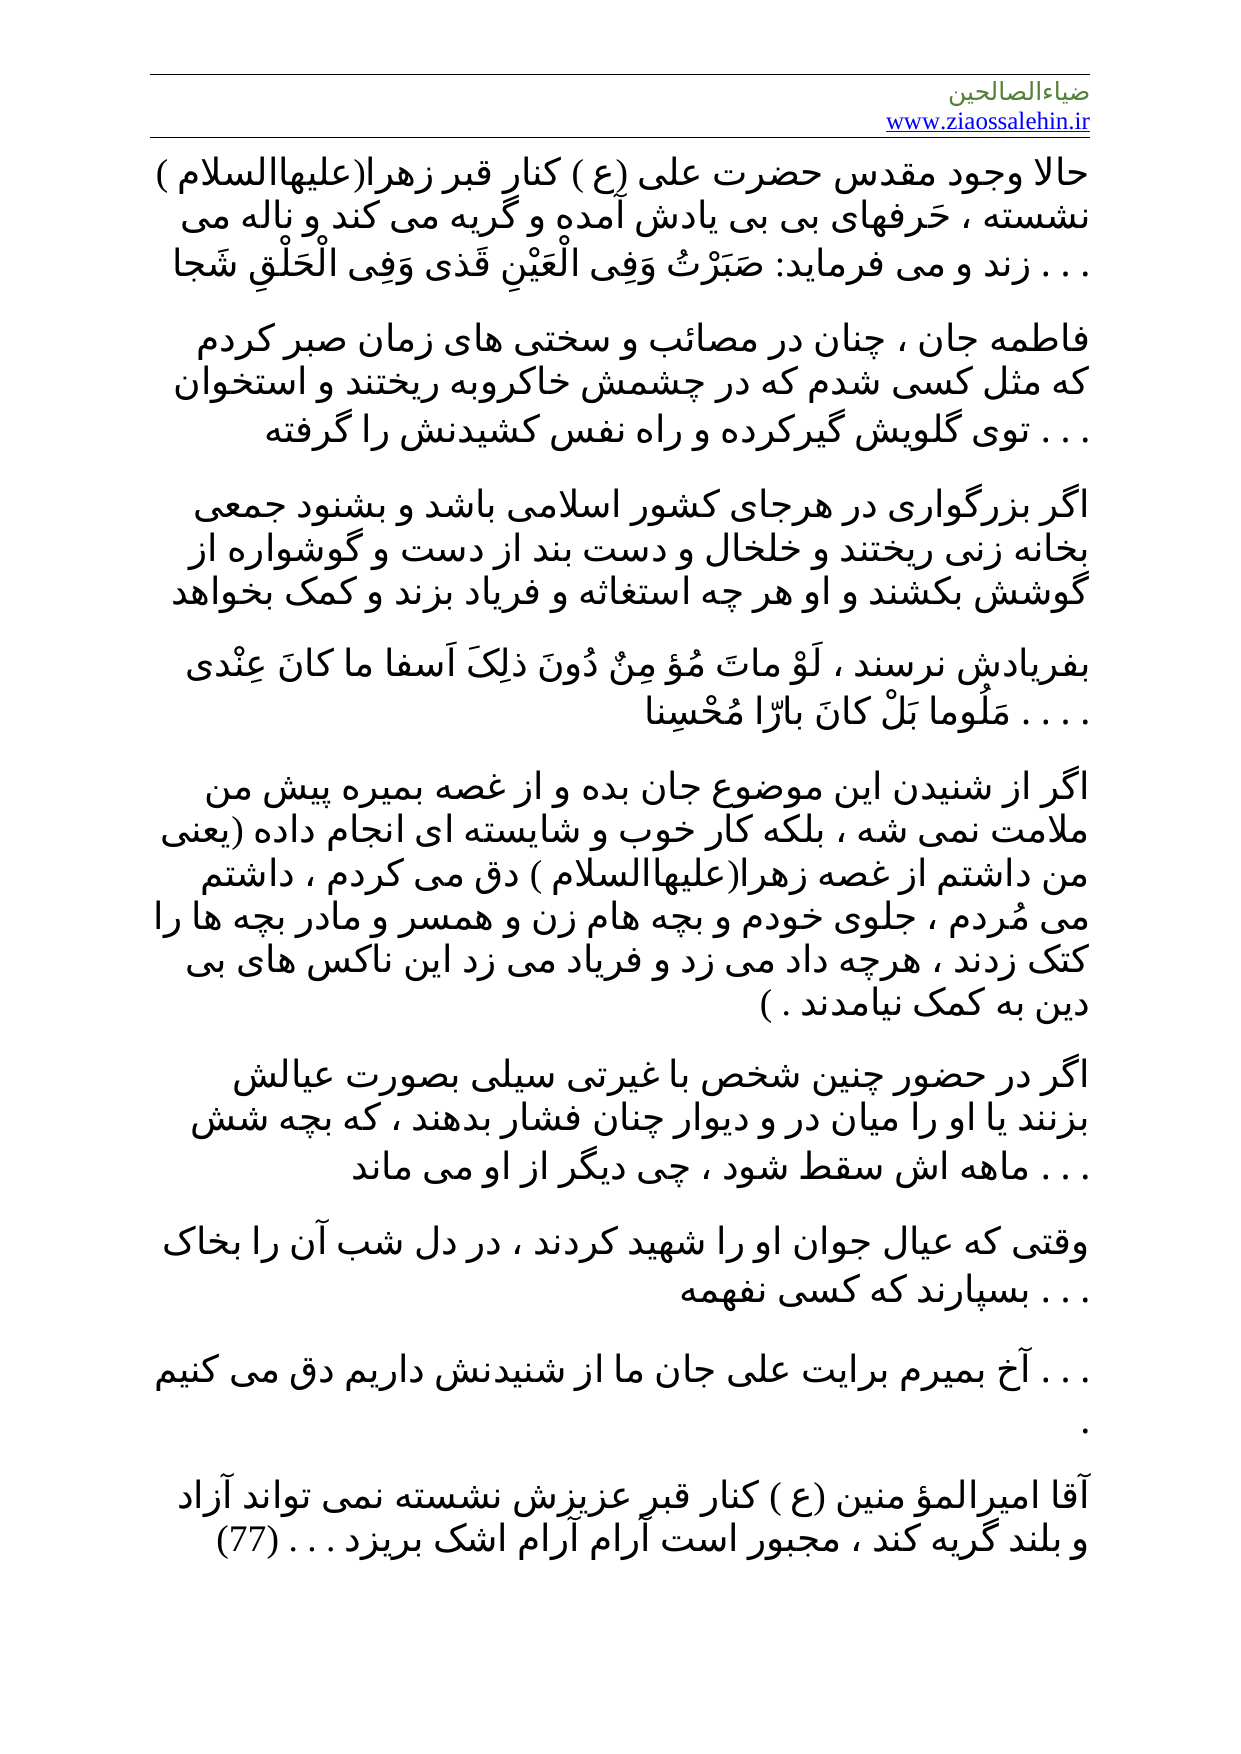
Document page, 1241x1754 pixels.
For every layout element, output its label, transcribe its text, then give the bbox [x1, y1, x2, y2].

text حالا وجود مقدس حضرت علی (ع ) کنار قبر زهرا(علیهاالسلام ) نشسته ، حَرفهای بی بی یادش آمده و گریه می کند و ناله می زند و می فرماید: صَبَرْتُ وَفِی الْعَیْنِ قَذی وَفِی الْحَلْقِ شَجا . . . [150, 150, 1090, 287]
text اگر در حضور چنین شخص با غیرتی سیلی بصورت عیالش بزنند یا او را میان در و دیوار چنان فشار بدهند ، که بچه شش ماهه اش سقط شود ، چی دیگر از او می ماند . . . [150, 1053, 1090, 1190]
text وقتی که عیال جوان او را شهید کردند ، در دل شب آن را بخاک بسپارند که کسی نفهمه . . . [150, 1219, 1090, 1313]
text آقا امیرالمؤ منین (ع ) کنار قبر عزیزش نشسته نمی تواند آزاد و بلند گریه کند ، مجبور است آرام آرام اشک بریزد . . . (77) [150, 1474, 1090, 1560]
text بفریادش نرسند ، لَوْ ماتَ مُؤ مِنٌ دُونَ ذلِکَ اَسفا ما کانَ عِنْدی مَلُوما بَلْ کانَ بارّا مُحْسِنا . . . . [150, 641, 1090, 736]
text اگر بزرگواری در هرجای کشور اسلامی باشد و بشنود جمعی بخانه زنی ریختند و خلخال و دست بند از دست و گوشواره از گوشش بکشند و او هر چه استغاثه و فریاد بزند و کمک بخواهد [150, 483, 1090, 612]
text فاطمه جان ، چنان در مصائب و سختی های زمان صبر کردم که مثل کسی شدم که در چشمش خاکروبه ریختند و استخوان توی گلویش گیرکرده و راه نفس کشیدنش را گرفته . . . [150, 316, 1090, 454]
text آخ بمیرم برایت علی جان ما از شنیدنش داریم دق می کنیم . . . . [150, 1342, 1090, 1444]
text اگر از شنیدن این موضوع جان بده و از غصه بمیره پیش من ملامت نمی شه ، بلکه کار خوب و شایسته ای انجام داده (یعنی من داشتم از غصه زهرا(علیهاالسلام ) دق می کردم ، داشتم می مُردم ، جلوی خودم و بچه هام زن و همسر و مادر بچه ها را کتک زدند ، هرچه داد می زد و فریاد می زد این ناکس های بی دین به کمک نیامدند . ) [150, 765, 1090, 1023]
